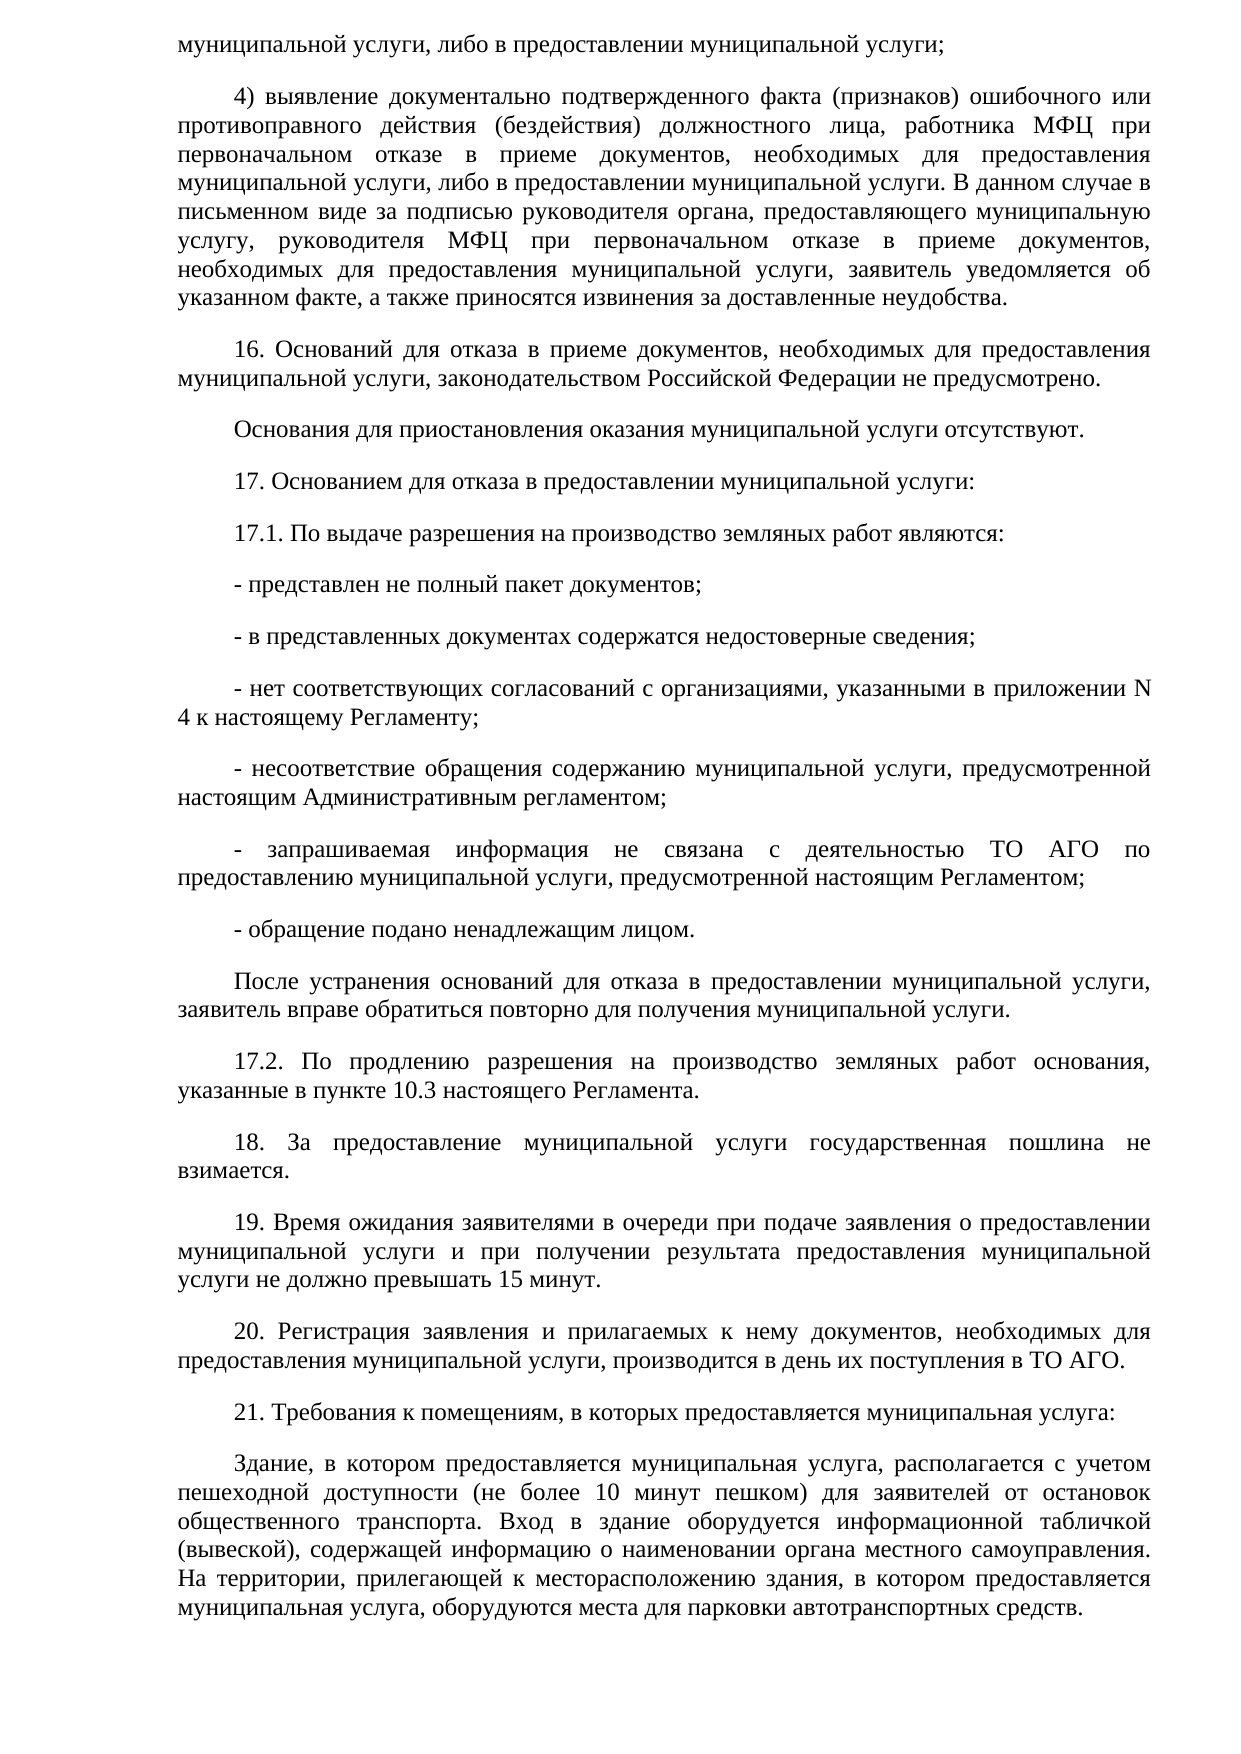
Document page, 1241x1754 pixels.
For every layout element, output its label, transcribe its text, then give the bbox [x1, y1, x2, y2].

text Здание, в котором предоставляется муниципальная услуга, располагается с учетом пешеходной доступности (не более 10 минут пешком) для заявителей от остановок общественного транспорта. Вход в здание оборудуется информационной табличкой (вывеской), содержащей информацию о наименовании органа местного самоуправления. На территории, прилегающей к месторасположению здания, в котором предоставляется муниципальная услуга, оборудуются места для парковки автотранспортных средств. [177, 1448, 1152, 1621]
text 4) выявление документально подтвержденного факта (признаков) ошибочного или противоправного действия (бездействия) должностного лица, работника МФЦ при первоначальном отказе в приеме документов, необходимых для предоставления муниципальной услуги, либо в предоставлении муниципальной услуги. В данном случае в письменном виде за подписью руководителя органа, предоставляющего муниципальную услугу, руководителя МФЦ при первоначальном отказе в приеме документов, необходимых для предоставления муниципальной услуги, заявитель уведомляется об указанном факте, а также приносятся извинения за доставленные неудобства. [177, 81, 1152, 311]
text Основания для приостановления оказания муниципальной услуги отсутствуют. [177, 414, 1152, 443]
text 18. За предоставление муниципальной услуги государственная пошлина не взимается. [177, 1127, 1152, 1184]
text 17.2. По продлению разрешения на производство земляных работ основания, указанные в пункте 10.3 настоящего Регламента. [177, 1046, 1152, 1104]
text 19. Время ожидания заявителями в очереди при подаче заявления о предоставлении муниципальной услуги и при получении результата предоставления муниципальной услуги не должно превышать 15 минут. [177, 1207, 1152, 1293]
text - представлен не полный пакет документов; [177, 569, 1152, 598]
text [177, 29, 1152, 58]
text 17.1. По выдаче разрешения на производство земляных работ являются: [177, 518, 1152, 547]
text - запрашиваемая информация не связана с деятельностью ТО АГО по предоставлению муниципальной услуги, предусмотренной настоящим Регламентом; [177, 834, 1152, 891]
text - несоответствие обращения содержанию муниципальной услуги, предусмотренной настоящим Административным регламентом; [177, 753, 1152, 811]
text 20. Регистрация заявления и прилагаемых к нему документов, необходимых для предоставления муниципальной услуги, производится в день их поступления в ТО АГО. [177, 1316, 1152, 1374]
text 17. Основанием для отказа в предоставлении муниципальной услуги: [177, 466, 1152, 495]
text - обращение подано ненадлежащим лицом. [177, 914, 1152, 943]
text - в представленных документах содержатся недостоверные сведения; [177, 621, 1152, 650]
text - нет соответствующих согласований с организациями, указанными в приложении N 4 к настоящему Регламенту; [177, 673, 1152, 730]
text После устранения оснований для отказа в предоставлении муниципальной услуги, заявитель вправе обратиться повторно для получения муниципальной услуги. [177, 966, 1152, 1023]
text 21. Требования к помещениям, в которых предоставляется муниципальная услуга: [177, 1397, 1152, 1425]
text 16. Оснований для отказа в приеме документов, необходимых для предоставления муниципальной услуги, законодательством Российской Федерации не предусмотрено. [177, 334, 1152, 392]
